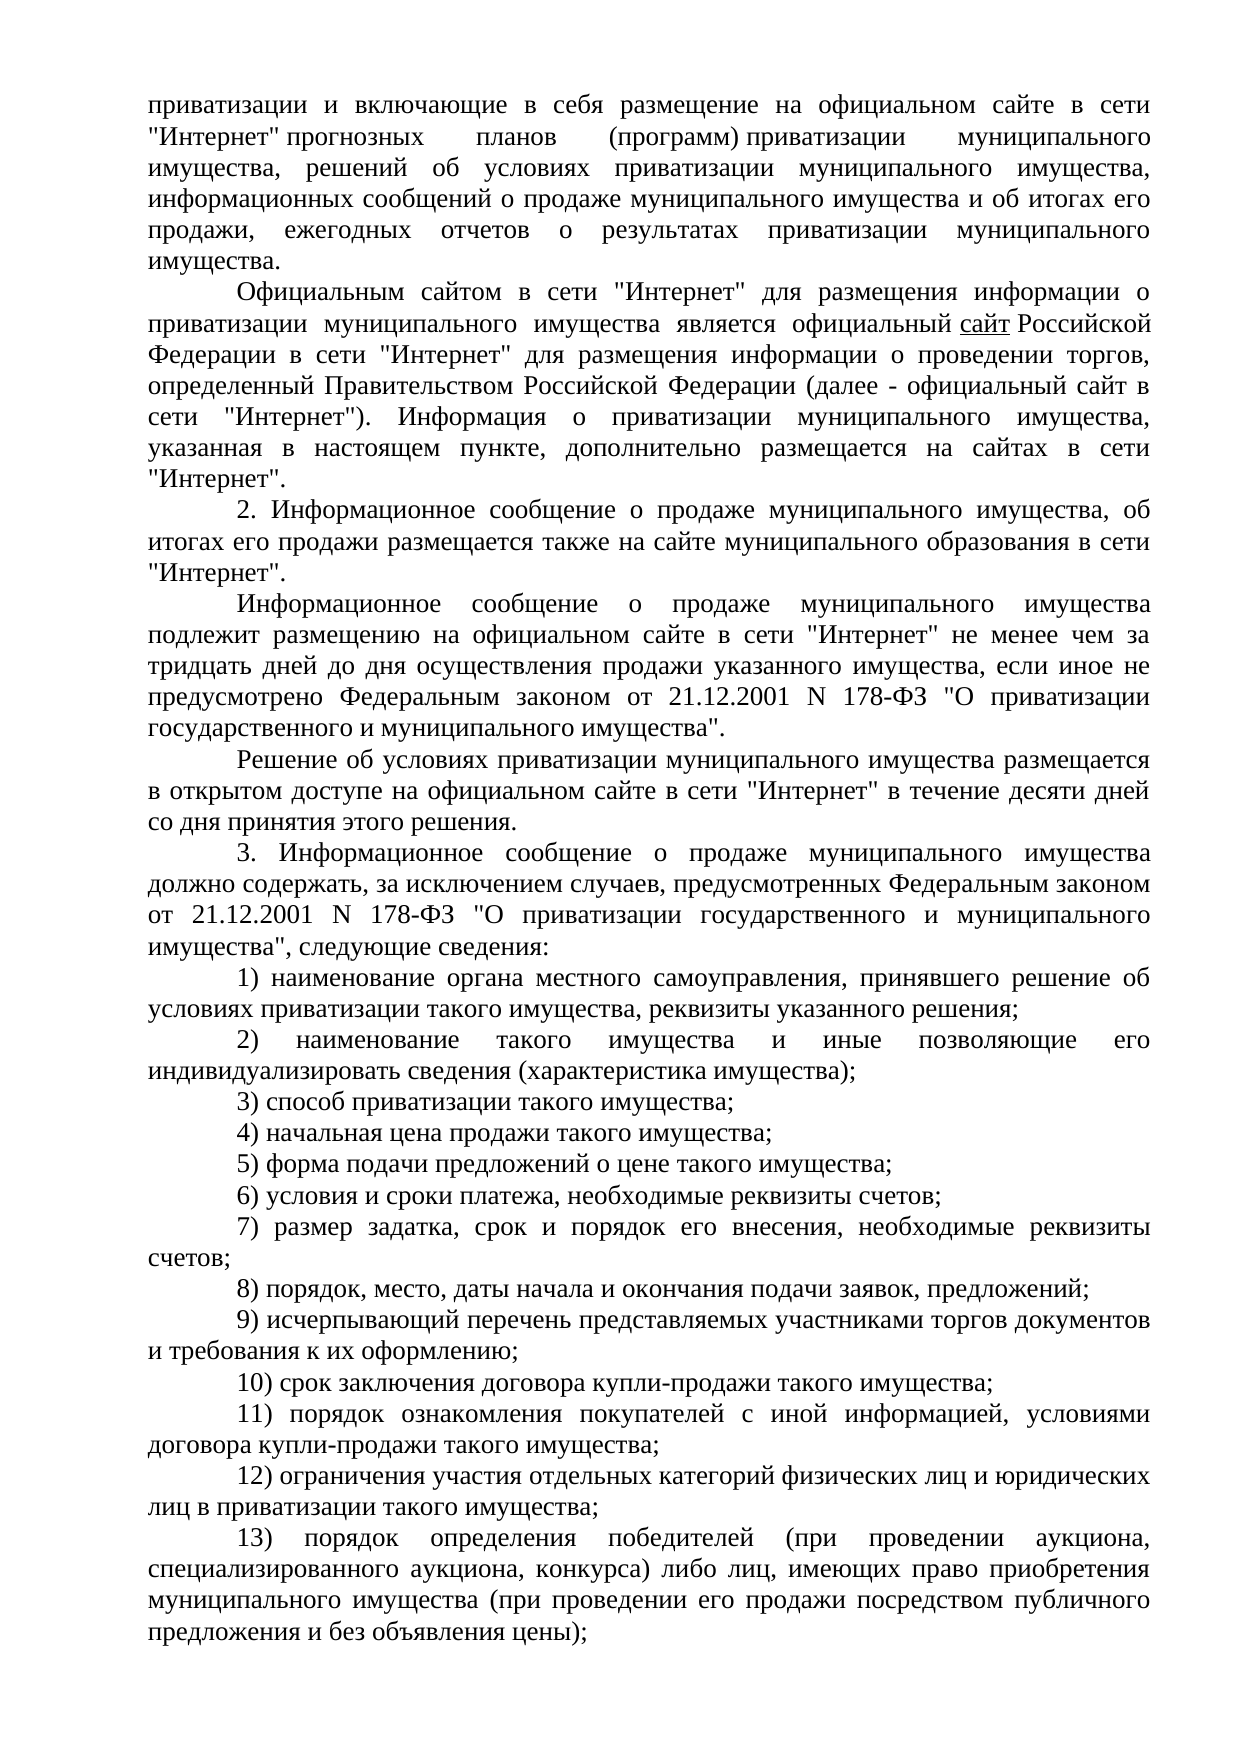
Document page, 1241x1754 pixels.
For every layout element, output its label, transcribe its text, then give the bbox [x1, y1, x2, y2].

text Информационное сообщение о продаже муниципального имущества подлежит размещению на официальном сайте в сети "Интернет" не менее чем за тридцать дней до дня осуществления продажи указанного имущества, если иное не предусмотрено Федеральным законом от 21.12.2001 N 178-ФЗ "О приватизации государственного и муниципального имущества". [148, 587, 1152, 743]
text 9) исчерпывающий перечень представляемых участниками торгов документов и требования к их оформлению; [148, 1303, 1152, 1366]
text 11) порядок ознакомления покупателей с иной информацией, условиями договора купли-продажи такого имущества; [148, 1397, 1152, 1459]
text 1) наименование органа местного самоуправления, принявшего решение об условиях приватизации такого имущества, реквизиты указанного решения; [148, 961, 1152, 1023]
text 5) форма подачи предложений о цене такого имущества; [148, 1148, 1152, 1179]
text 4) начальная цена продажи такого имущества; [148, 1116, 1152, 1148]
text 12) ограничения участия отдельных категорий физических лиц и юридических лиц в приватизации такого имущества; [148, 1459, 1152, 1521]
text 6) условия и сроки платежа, необходимые реквизиты счетов; [148, 1179, 1152, 1210]
text 3) способ приватизации такого имущества; [148, 1085, 1152, 1116]
text 2) наименование такого имущества и иные позволяющие его индивидуализировать сведения (характеристика имущества); [148, 1023, 1152, 1085]
text 8) порядок, место, даты начала и окончания подачи заявок, предложений; [148, 1272, 1152, 1303]
text Решение об условиях приватизации муниципального имущества размещается в открытом доступе на официальном сайте в сети "Интернет" в течение десяти дней со дня принятия этого решения. [148, 743, 1152, 836]
text 13) порядок определения победителей (при проведении аукциона, специализированного аукциона, конкурса) либо лиц, имеющих право приобретения муниципального имущества (при проведении его продажи посредством публичного предложения и без объявления цены); [148, 1521, 1152, 1646]
text Официальным сайтом в сети "Интернет" для размещения информации о приватизации муниципального имущества является официальный сайт Российской Федерации в сети "Интернет" для размещения информации о проведении торгов, определенный Правительством Российской Федерации (далее - официальный сайт в сети "Интернет"). Информация о приватизации муниципального имущества, указанная в настоящем пункте, дополнительно размещается на сайтах в сети "Интернет". [148, 276, 1152, 493]
text 2. Информационное сообщение о продаже муниципального имущества, об итогах его продажи размещается также на сайте муниципального образования в сети "Интернет". [148, 493, 1152, 587]
text 10) срок заключения договора купли-продажи такого имущества; [148, 1366, 1152, 1397]
text 3. Информационное сообщение о продаже муниципального имущества должно содержать, за исключением случаев, предусмотренных Федеральным законом от 21.12.2001 N 178-ФЗ "О приватизации государственного и муниципального имущества", следующие сведения: [148, 836, 1152, 961]
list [148, 89, 1152, 276]
text 7) размер задатка, срок и порядок его внесения, необходимые реквизиты счетов; [148, 1210, 1152, 1272]
